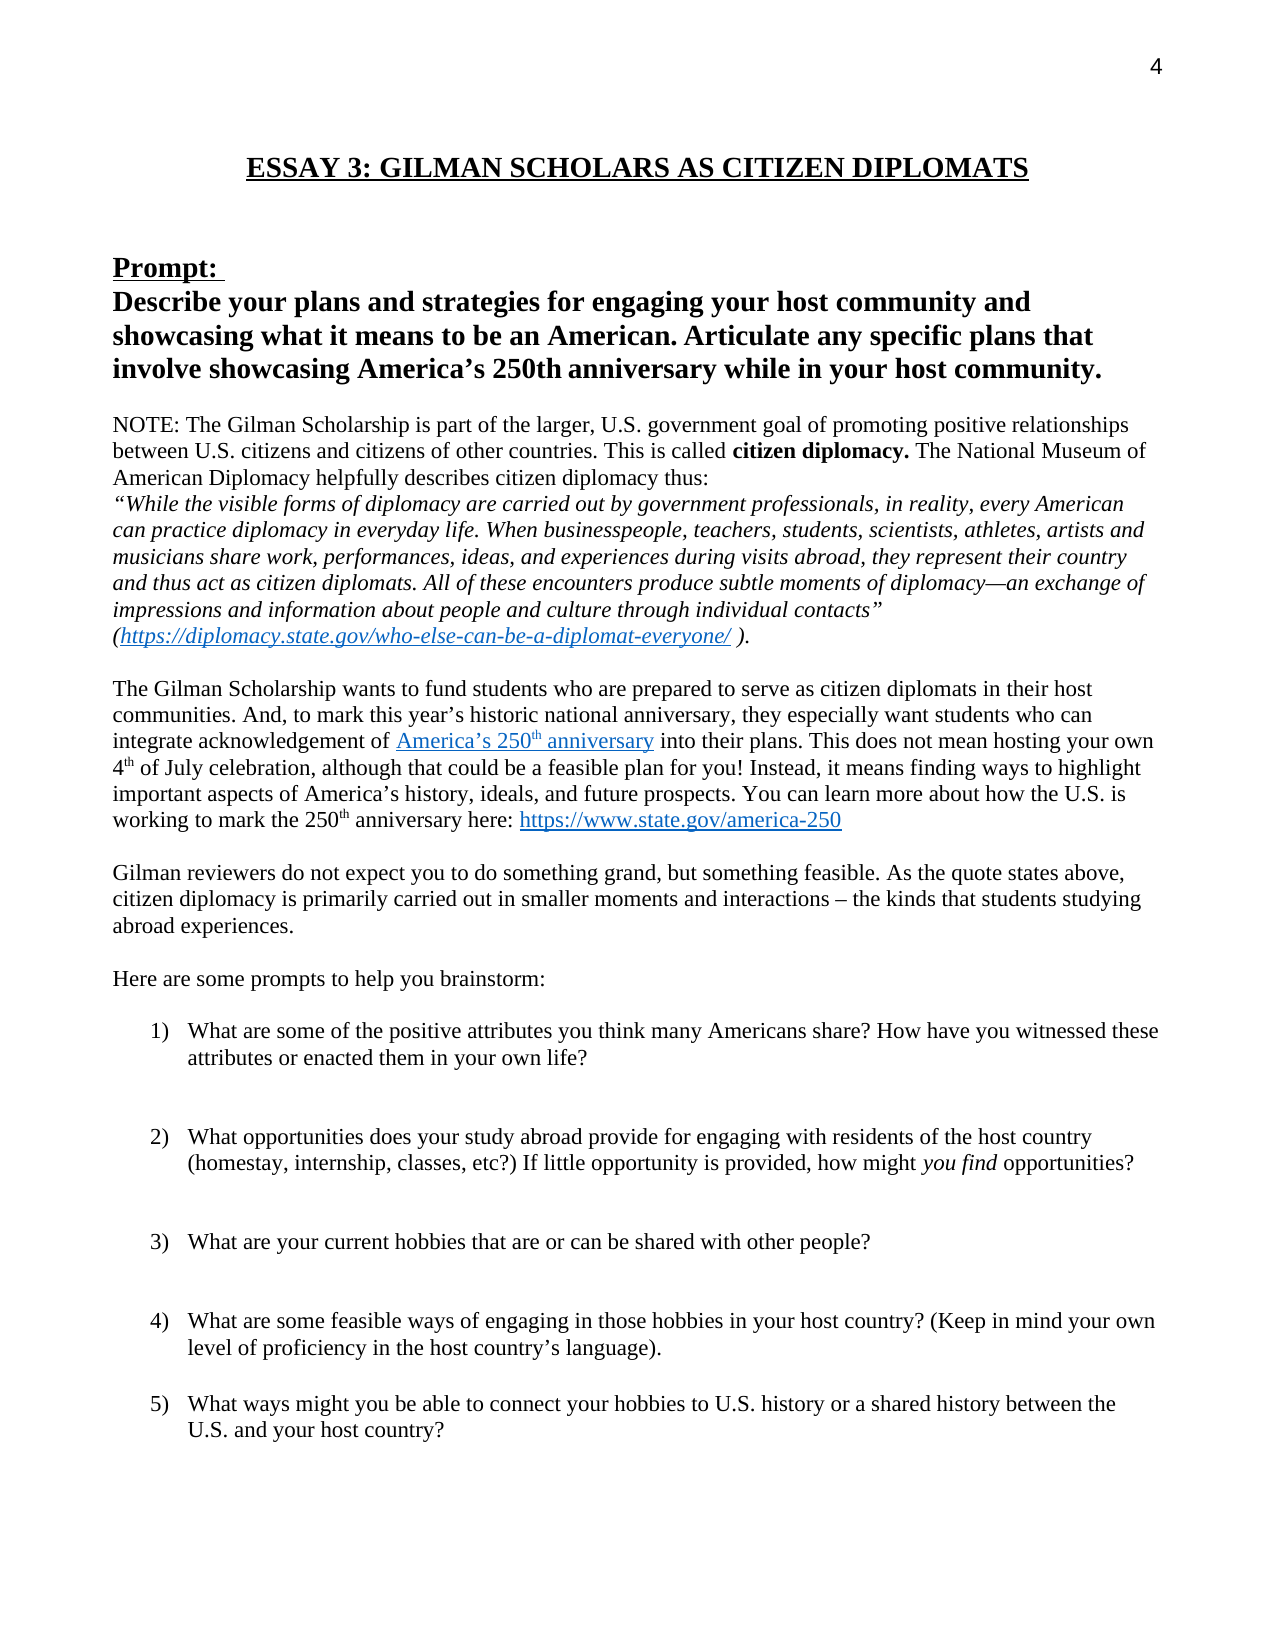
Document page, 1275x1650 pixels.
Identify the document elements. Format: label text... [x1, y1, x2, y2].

text ESSAY 3: GILMAN SCHOLARS AS CITIZEN DIPLOMATS [112, 150, 1162, 183]
text Prompt: [112, 251, 1162, 284]
text “While the visible forms of diplomacy are carried out by government professionals, in reality, every American can practice diplomacy in everyday life. When businesspeople, teachers, students, scientists, athletes, artists and musicians share work, performances, ideas, and experiences during visits abroad, they represent their country and thus act as citizen diplomats. All of these encounters produce subtle moments of diplomacy—an exchange of impressions and information about people and culture through individual contacts” (https://diplomacy.state.gov/who-else-can-be-a-diplomat-everyone/ ). [112, 490, 1162, 648]
list What ways might you be able to connect your hobbies to U.S. history or a shared history between the U.S. and your host country? [150, 1390, 1162, 1443]
list What are some feasible ways of engaging in those hobbies in your host country? (Keep in mind your own level of proficiency in the host country’s language). [150, 1307, 1162, 1360]
list What are your current hobbies that are or can be shared with other people? [150, 1228, 1162, 1254]
text NOTE: The Gilman Scholarship is part of the larger, U.S. government goal of promoting positive relationships between U.S. citizens and citizens of other countries. This is called citizen diplomacy. The National Museum of American Diplomacy helpfully describes citizen diplomacy thus: [112, 411, 1162, 490]
text Gilman reviewers do not expect you to do something grand, but something feasible. As the quote states above, citizen diplomacy is primarily carried out in smaller moments and interactions – the kinds that students studying abroad experiences. [112, 859, 1162, 938]
text The Gilman Scholarship wants to fund students who are prepared to serve as citizen diplomats in their host communities. And, to mark this year’s historic national anniversary, they especially want students who can integrate acknowledgement of America’s 250th anniversary into their plans. This does not mean hosting your own 4th of July celebration, although that could be a feasible plan for you! Instead, it means finding ways to highlight important aspects of America’s history, ideals, and future prospects. You can learn more about how the U.S. is working to mark the 250th anniversary here: https://www.state.gov/america-250 [112, 675, 1162, 833]
list What are some of the positive attributes you think many Americans share? How have you witnessed these attributes or enacted them in your own life? [150, 1017, 1162, 1070]
text Describe your plans and strategies for engaging your host community and showcasing what it means to be an American. Articulate any specific plans that involve showcasing America’s 250th anniversary while in your host community. [112, 284, 1162, 385]
text Here are some prompts to help you brainstorm: [112, 964, 1162, 991]
list What opportunities does your study abroad provide for engaging with residents of the host country (homestay, internship, classes, etc?) If little opportunity is provided, how might you find opportunities? [150, 1123, 1162, 1175]
